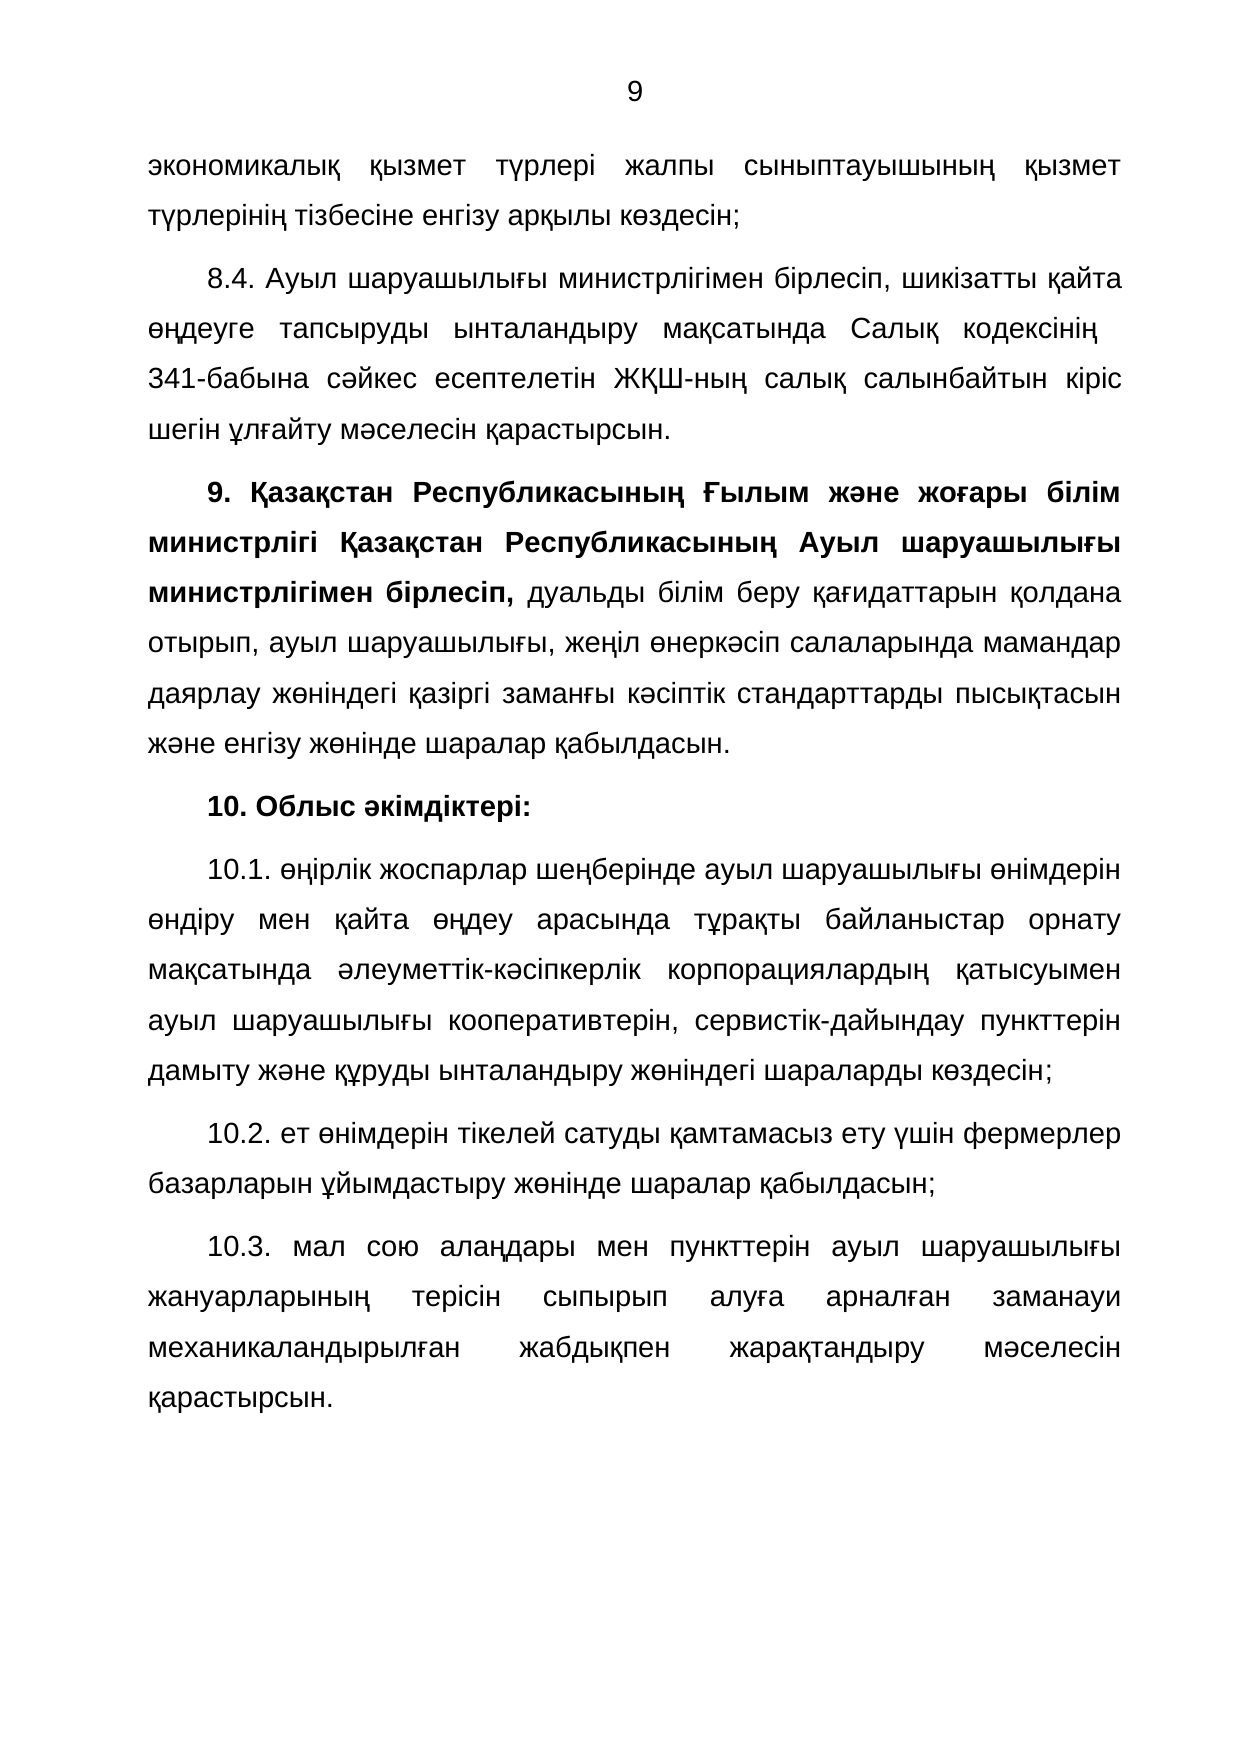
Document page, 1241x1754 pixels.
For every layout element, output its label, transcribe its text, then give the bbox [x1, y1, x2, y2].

text 10.2. ет өнімдерін тікелей сатуды қамтамасыз ету үшін фермерлер базарларын ұйымдастыру жөнінде шаралар қабылдасын; [148, 1116, 1122, 1200]
text 9. Қазақстан Республикасының Ғылым және жоғары білім министрлігі Қазақстан Республикасының Ауыл шаруашылығы министрлігімен бірлесіп, дуальды білім беру қағидаттарын қолдана отырып, ауыл шаруашылығы, жеңіл өнеркәсіп салаларында мамандар даярлау жөніндегі қазіргі заманғы кәсіптік стандарттарды пысықтасын және енгізу жөнінде шаралар қабылдасын. [148, 474, 1122, 760]
text 10.3. мал сою алаңдары мен пункттерін ауыл шаруашылығы жануарларының терісін сыпырып алуға арналған заманауи механикаландырылған жабдықпен жарақтандыру мәселесін қарастырсын. [148, 1229, 1122, 1413]
text 10.1. өңірлік жоспарлар шеңберінде ауыл шаруашылығы өнімдерін өндіру мен қайта өңдеу арасында тұрақты байланыстар орнату мақсатында әлеуметтік-кәсіпкерлік корпорациялардың қатысуымен ауыл шаруашылығы кооперативтерін, сервистік-дайындау пункттерін дамыту және құруды ынталандыру жөніндегі шараларды көздесін; [148, 852, 1122, 1087]
text 8.4. Ауыл шаруашылығы министрлігімен бірлесіп, шикізатты қайта өңдеуге тапсыруды ынталандыру мақсатында Салық кодексінің 341-бабына сәйкес есептелетін ЖҚШ-ның салық салынбайтын кіріс шегін ұлғайту мәселесін қарастырсын. [148, 261, 1122, 445]
text 10. Облыс әкімдіктері: [148, 789, 1122, 822]
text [148, 148, 1122, 232]
